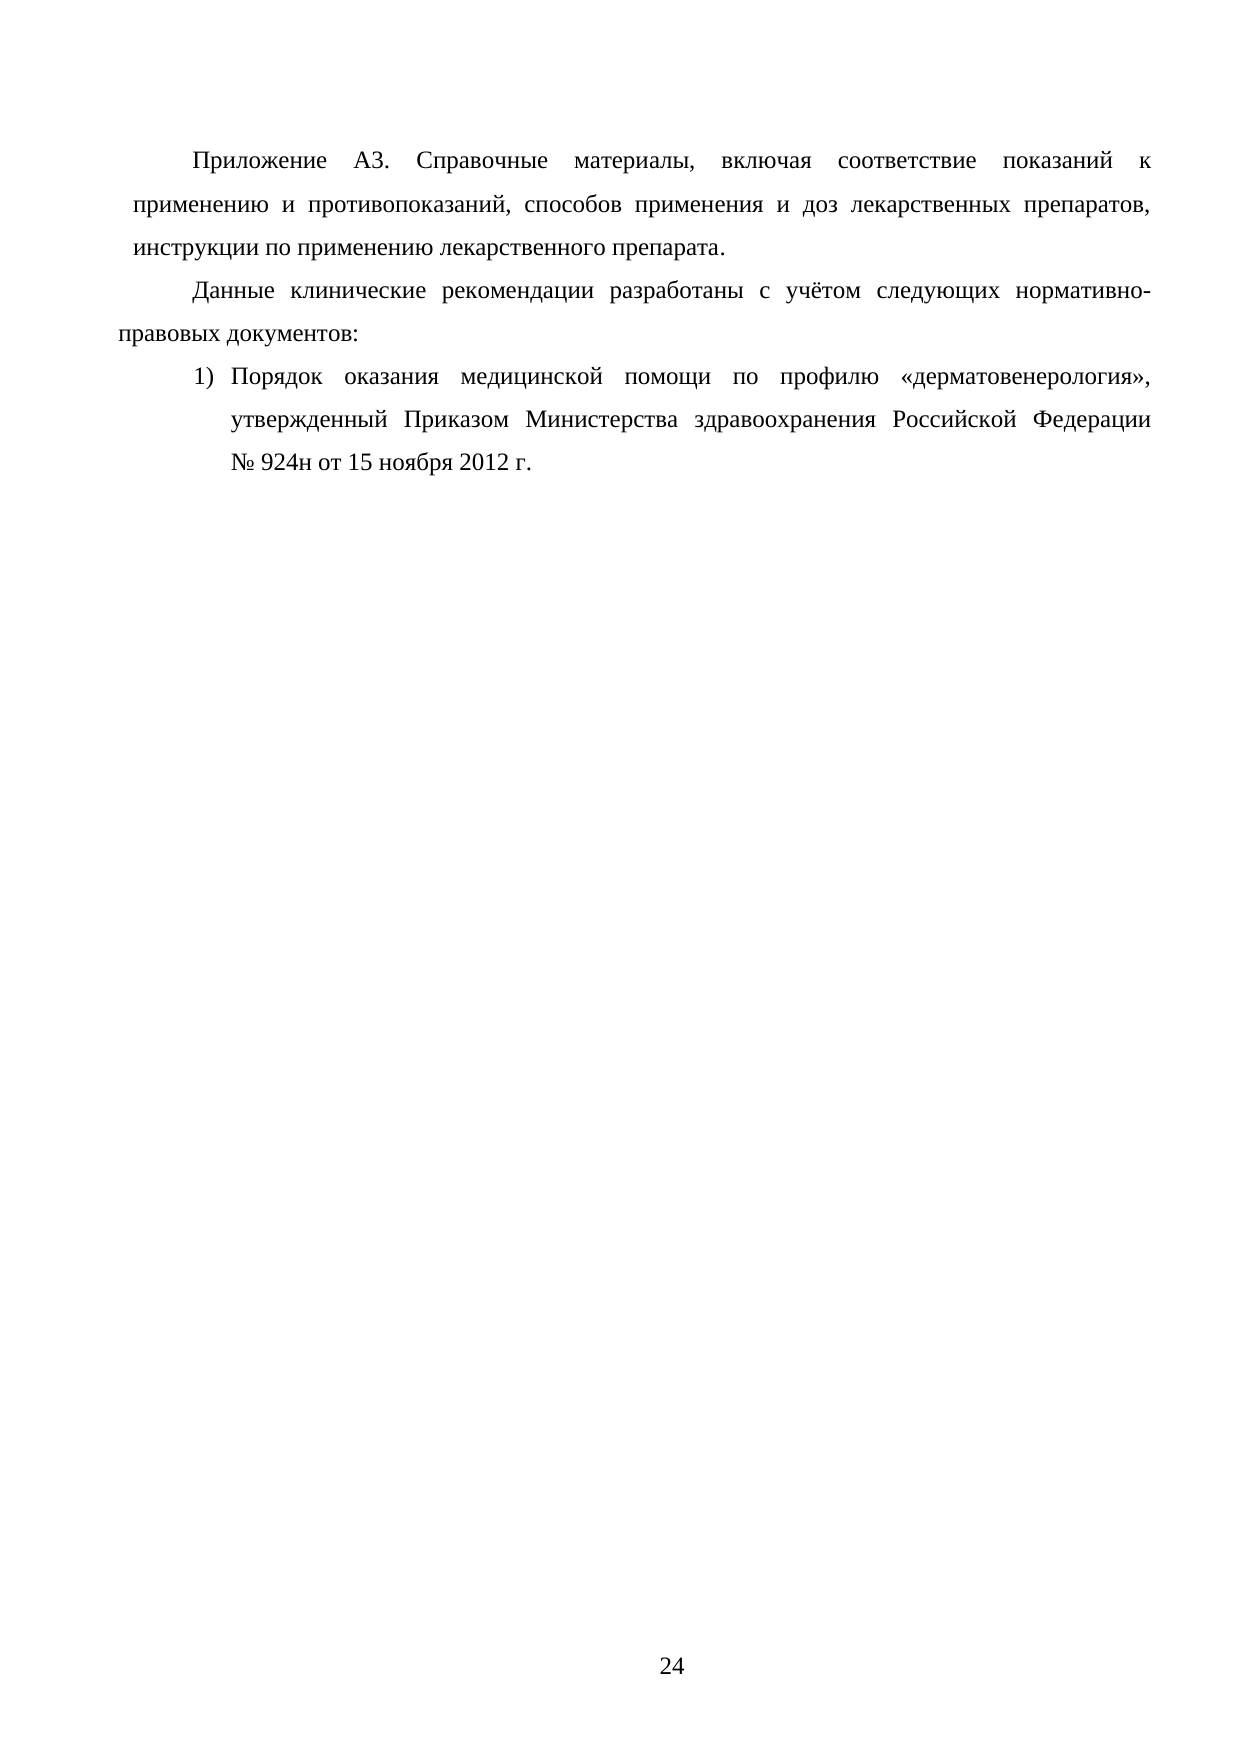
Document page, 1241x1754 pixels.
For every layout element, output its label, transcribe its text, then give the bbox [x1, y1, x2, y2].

text Механизм обновления клинических рекомендаций предусматривает их систематическую актуализацию – не реже чем один раз в три года, а также при появлении новых данных с позиции доказательной медицины по вопросам диагностики, лечения, профилактики и реабилитации конкретных заболеваний, наличии обоснованных дополнений/замечаний к ранее утверждённым клиническим рекомендациям, но не чаще 1 раза в 6 месяцев Приложение А3. Справочные материалы, включая соответствие показаний к применению и противопоказаний, способов применения и доз лекарственных препаратов, инструкции по применению лекарственного препарата. [133, 146, 1152, 261]
text Данные клинические рекомендации разработаны с учётом следующих нормативно-правовых документов: [118, 275, 1152, 347]
list Порядок оказания медицинской помощи по профилю «дерматовенерология», утвержденный Приказом Министерства здравоохранения Российской Федерации № 924н от 15 ноября 2012 г. [193, 361, 1152, 476]
